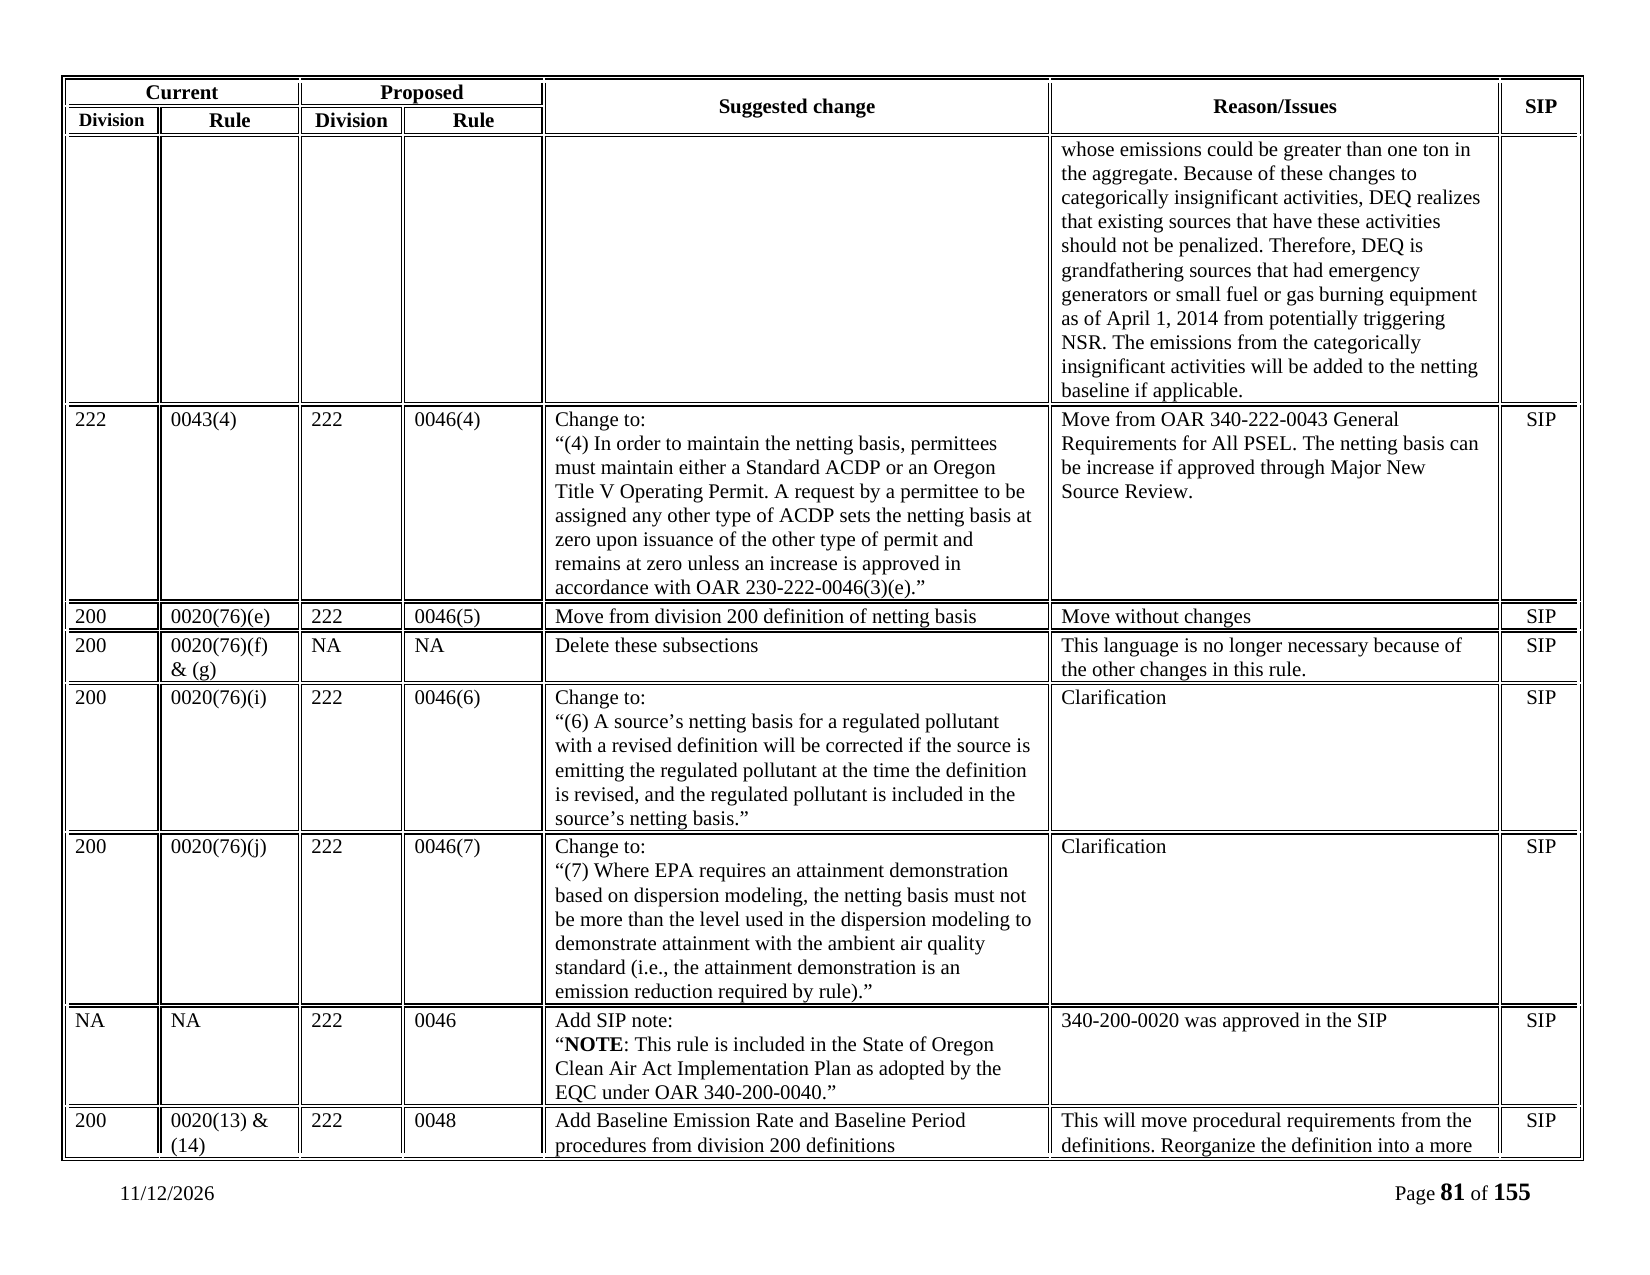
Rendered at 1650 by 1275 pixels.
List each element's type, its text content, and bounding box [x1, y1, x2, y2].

table_header Suggested change [544, 77, 1050, 132]
table_cell Rule [405, 108, 541, 132]
table_header Reason/Issues [1050, 77, 1500, 132]
table_header SIP [1500, 79, 1580, 132]
table_header Current [64, 77, 300, 104]
table_cell Division [302, 108, 401, 132]
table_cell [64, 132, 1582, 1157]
table_cell Rule [162, 108, 298, 132]
table_cell Division [64, 104, 159, 132]
table_header Proposed [300, 77, 544, 104]
